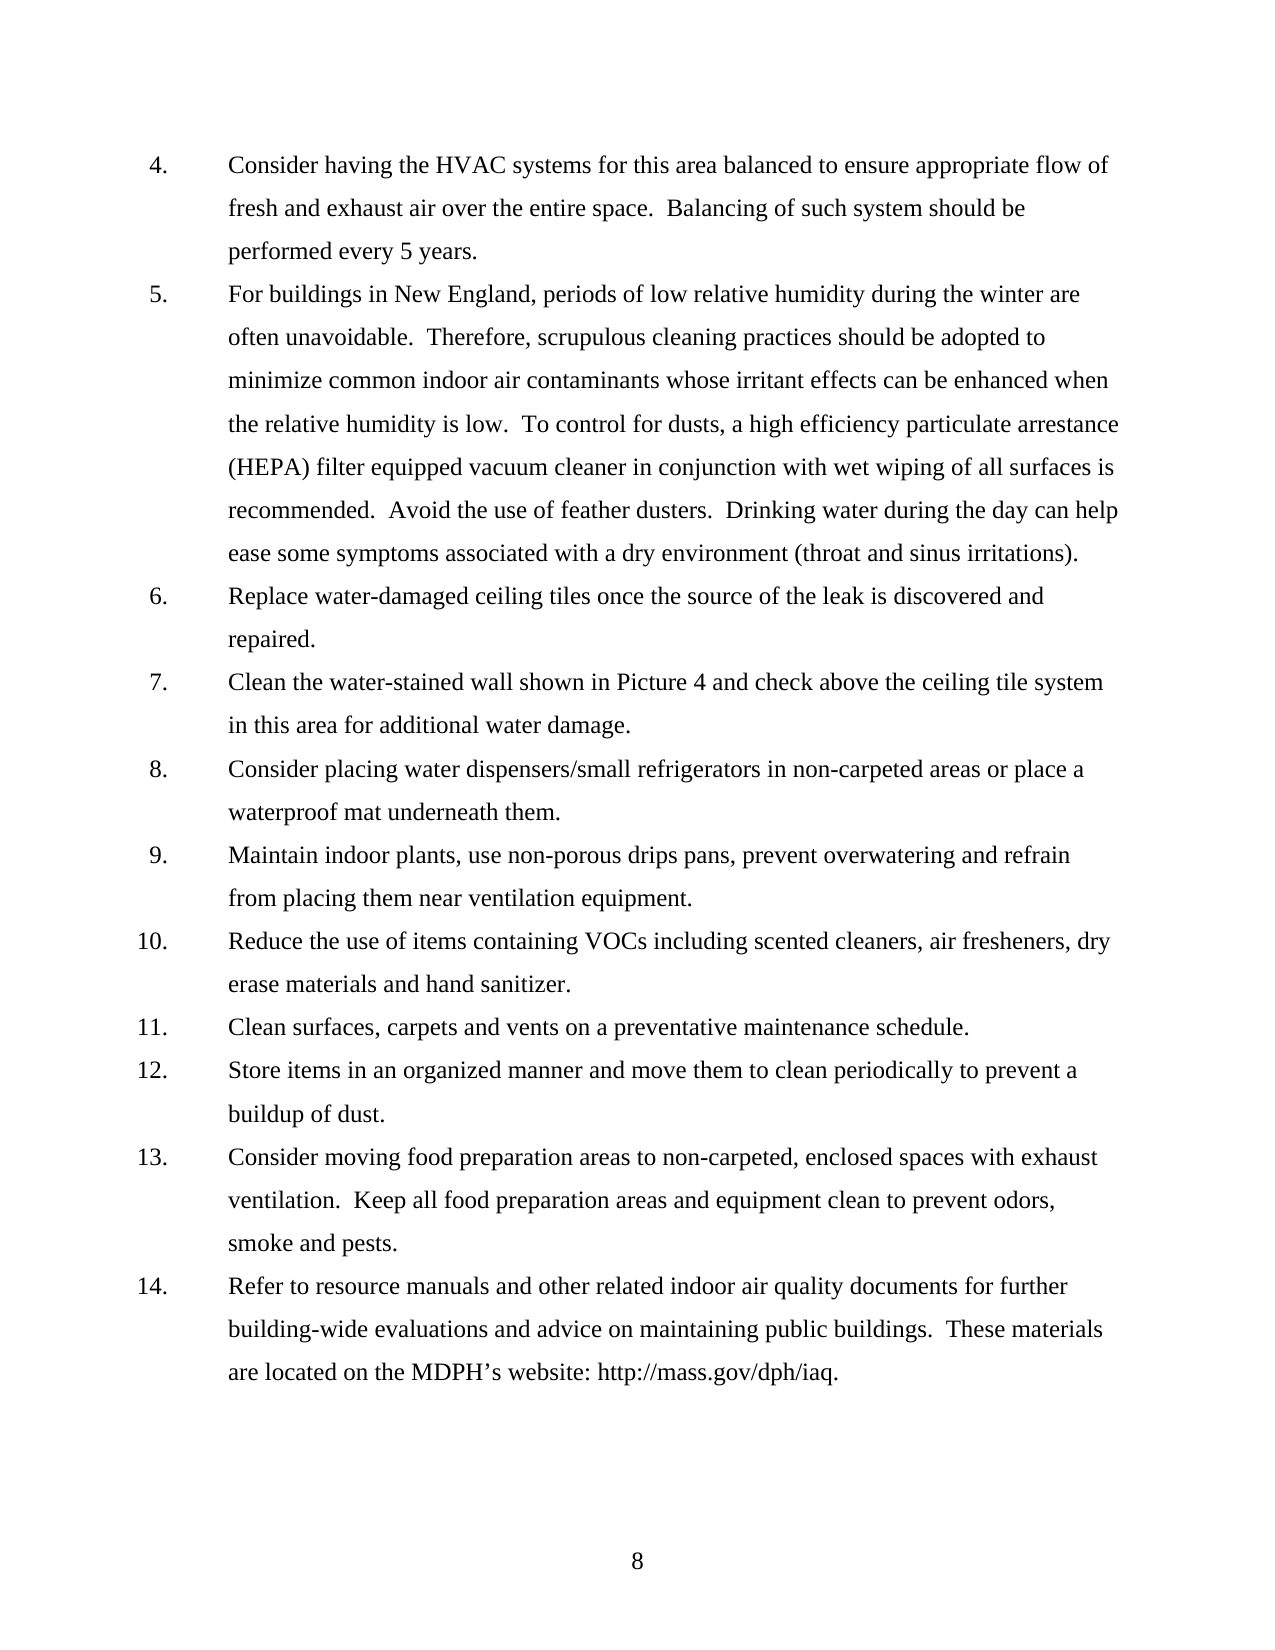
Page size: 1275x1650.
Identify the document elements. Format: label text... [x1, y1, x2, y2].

list For buildings in New England, periods of low relative humidity during the winter are often unavoidable. Therefore, scrupulous cleaning practices should be adopted to minimize common indoor air contaminants whose irritant effects can be enhanced when the relative humidity is low. To control for dusts, a high efficiency particulate arrestance (HEPA) filter equipped vacuum cleaner in conjunction with wet wiping of all surfaces is recommended. Avoid the use of feather dusters. Drinking water during the day can help ease some symptoms associated with a dry environment (throat and sinus irritations). [168, 279, 1125, 567]
list Maintain indoor plants, use non-porous drips pans, prevent overwatering and refrain from placing them near ventilation equipment. [168, 840, 1125, 912]
list Consider having the HVAC systems for this area balanced to ensure appropriate flow of fresh and exhaust air over the entire space. Balancing of such system should be performed every 5 years. [168, 150, 1125, 265]
list Clean the water-stained wall shown in Picture 4 and check above the ceiling tile system in this area for additional water damage. [168, 667, 1125, 739]
list Refer to resource manuals and other related indoor air quality documents for further building-wide evaluations and advice on maintaining public buildings. These materials are located on the MDPH’s website: http://mass.gov/dph/iaq. [168, 1271, 1125, 1386]
list Reduce the use of items containing VOCs including scented cleaners, air fresheners, dry erase materials and hand sanitizer. [168, 926, 1125, 998]
list Consider placing water dispensers/small refrigerators in non-carpeted areas or place a waterproof mat underneath them. [168, 754, 1125, 826]
list Replace water-damaged ceiling tiles once the source of the leak is discovered and repaired. [168, 581, 1125, 653]
list Consider moving food preparation areas to non-carpeted, enclosed spaces with exhaust ventilation. Keep all food preparation areas and equipment clean to prevent odors, smoke and pests. [168, 1142, 1125, 1257]
list Clean surfaces, carpets and vents on a preventative maintenance schedule. [168, 1012, 1125, 1041]
list Store items in an organized manner and move them to clean periodically to prevent a buildup of dust. [168, 1056, 1125, 1127]
